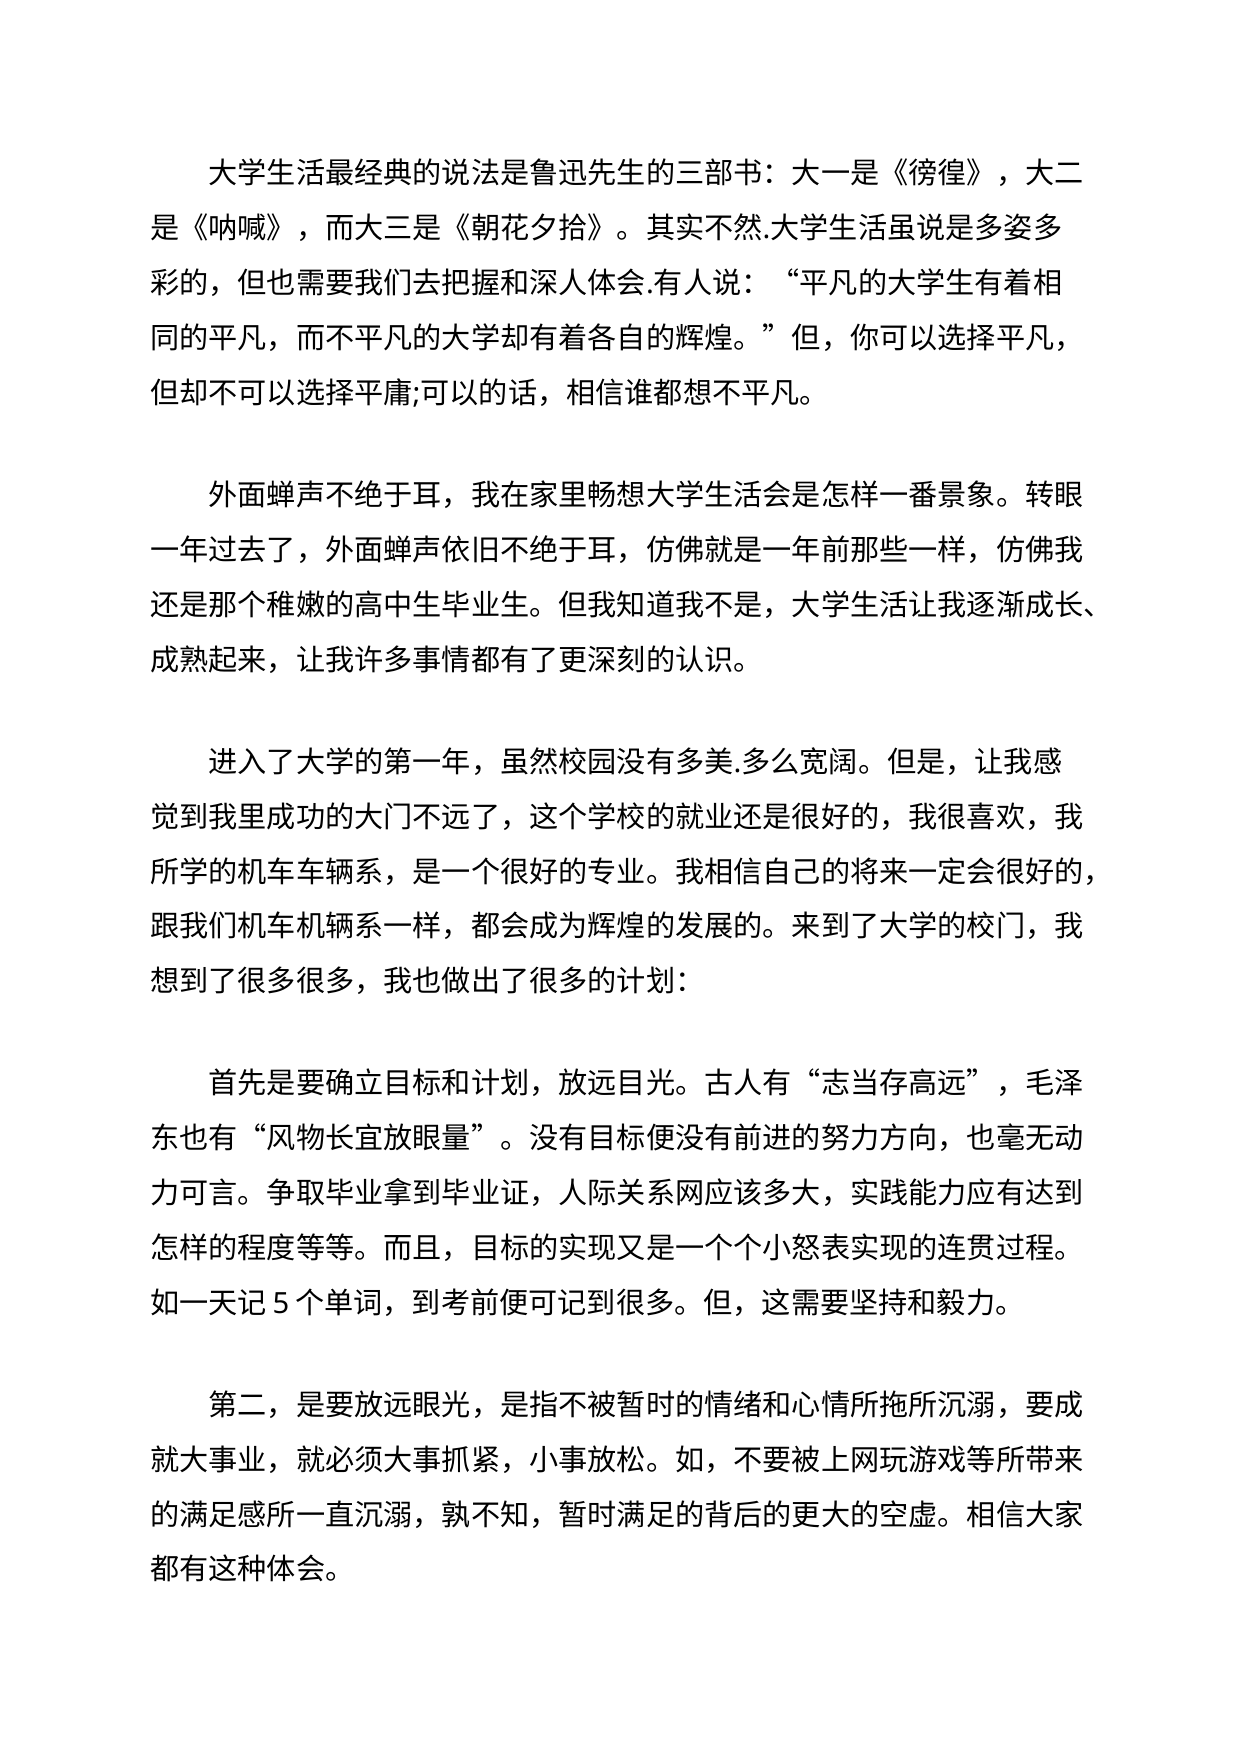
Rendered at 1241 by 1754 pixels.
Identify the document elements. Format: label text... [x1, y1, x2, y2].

text 进入了大学的第一年，虽然校园没有多美.多么宽阔。但是，让我感觉到我里成功的大门不远了，这个学校的就业还是很好的，我很喜欢，我所学的机车车辆系，是一个很好的专业。我相信自己的将来一定会很好的，跟我们机车机辆系一样，都会成为辉煌的发展的。来到了大学的校门，我想到了很多很多，我也做出了很多的计划： [150, 738, 1090, 1000]
text 外面蝉声不绝于耳，我在家里畅想大学生活会是怎样一番景象。转眼一年过去了，外面蝉声依旧不绝于耳，仿佛就是一年前那些一样，仿佛我还是那个稚嫩的高中生毕业生。但我知道我不是，大学生活让我逐渐成长、成熟起来，让我许多事情都有了更深刻的认识。 [150, 472, 1090, 679]
text 大学生活最经典的说法是鲁迅先生的三部书：大一是《徬徨》，大二是《呐喊》，而大三是《朝花夕拾》。其实不然.大学生活虽说是多姿多彩的，但也需要我们去把握和深人体会.有人说：“平凡的大学生有着相同的平凡，而不平凡的大学却有着各自的辉煌。”但，你可以选择平凡，但却不可以选择平庸;可以的话，相信谁都想不平凡。 [150, 150, 1090, 412]
text 首先是要确立目标和计划，放远目光。古人有“志当存高远”，毛泽东也有“风物长宜放眼量”。没有目标便没有前进的努力方向，也毫无动力可言。争取毕业拿到毕业证，人际关系网应该多大，实践能力应有达到怎样的程度等等。而且，目标的实现又是一个个小怒表实现的连贯过程。如一天记5个单词，到考前便可记到很多。但，这需要坚持和毅力。 [150, 1060, 1090, 1322]
text 第二，是要放远眼光，是指不被暂时的情绪和心情所拖所沉溺，要成就大事业，就必须大事抓紧，小事放松。如，不要被上网玩游戏等所带来的满足感所一直沉溺，孰不知，暂时满足的背后的更大的空虚。相信大家都有这种体会。 [150, 1381, 1090, 1588]
